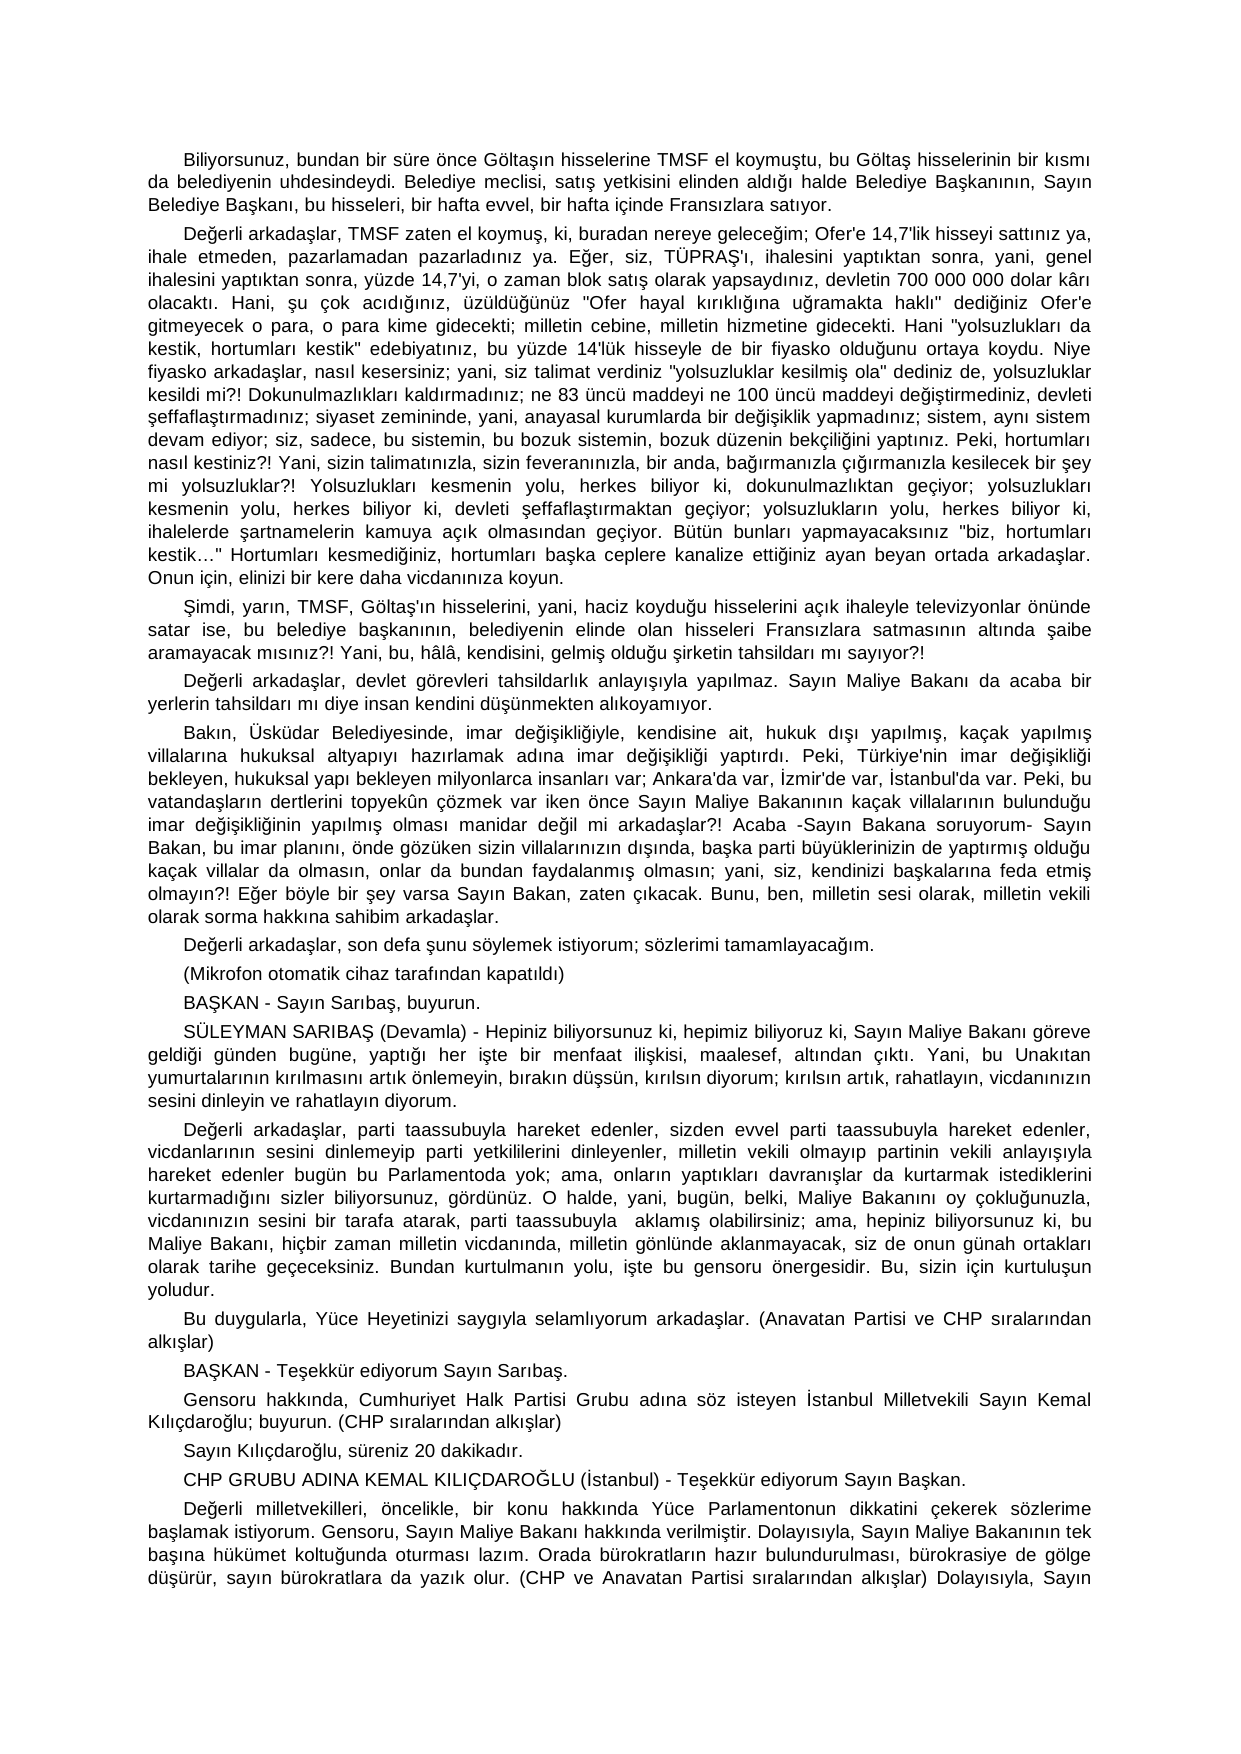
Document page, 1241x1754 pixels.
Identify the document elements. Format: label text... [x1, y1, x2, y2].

text Gensoru hakkında, Cumhuriyet Halk Partisi Grubu adına söz isteyen İstanbul Milletvekili Sayın Kemal Kılıçdaroğlu; buyurun. (CHP sıralarından alkışlar) [148, 1388, 1093, 1433]
text Değerli arkadaşlar, son defa şunu söylemek istiyorum; sözlerimi tamamlayacağım. [148, 933, 1093, 956]
text (Mikrofon otomatik cihaz tarafından kapatıldı) [148, 962, 1093, 985]
text Bakın, Üsküdar Belediyesinde, imar değişikliğiyle, kendisine ait, hukuk dışı yapılmış, kaçak yapılmış villalarına hukuksal altyapıyı hazırlamak adına imar değişikliği yaptırdı. Peki, Türkiye'nin imar değişikliği bekleyen, hukuksal yapı bekleyen milyonlarca insanları var; Ankara'da var, İzmir'de var, İstanbul'da var. Peki, bu vatandaşların dertlerini topyekûn çözmek var iken önce Sayın Maliye Bakanının kaçak villalarının bulunduğu imar değişikliğinin yapılmış olması manidar değil mi arkadaşlar?! Acaba -Sayın Bakana soruyorum- Sayın Bakan, bu imar planını, önde gözüken sizin villalarınızın dışında, başka parti büyüklerinizin de yaptırmış olduğu kaçak villalar da olmasın, onlar da bundan faydalanmış olmasın; yani, siz, kendinizi başkalarına feda etmiş olmayın?! Eğer böyle bir şey varsa Sayın Bakan, zaten çıkacak. Bunu, ben, milletin sesi olarak, milletin vekili olarak sorma hakkına sahibim arkadaşlar. [148, 721, 1093, 928]
text BAŞKAN - Teşekkür ediyorum Sayın Sarıbaş. [148, 1359, 1093, 1382]
text BAŞKAN - Sayın Sarıbaş, buyurun. [148, 991, 1093, 1014]
text Değerli arkadaşlar, parti taassubuyla hareket edenler, sizden evvel parti taassubuyla hareket edenler, vicdanlarının sesini dinlemeyip parti yetkililerini dinleyenler, milletin vekili olmayıp partinin vekili anlayışıyla hareket edenler bugün bu Parlamentoda yok; ama, onların yaptıkları davranışlar da kurtarmak istediklerini kurtarmadığını sizler biliyorsunuz, gördünüz. O halde, yani, bugün, belki, Maliye Bakanını oy çokluğunuzla, vicdanınızın sesini bir tarafa atarak, parti taassubuyla aklamış olabilirsiniz; ama, hepiniz biliyorsunuz ki, bu Maliye Bakanı, hiçbir zaman milletin vicdanında, milletin gönlünde aklanmayacak, siz de onun günah ortakları olarak tarihe geçeceksiniz. Bundan kurtulmanın yolu, işte bu gensoru önergesidir. Bu, sizin için kurtuluşun yoludur. [148, 1118, 1093, 1301]
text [148, 1497, 1093, 1589]
text CHP GRUBU ADINA KEMAL KILIÇDAROĞLU (İstanbul) - Teşekkür ediyorum Sayın Başkan. [148, 1468, 1093, 1491]
text Şimdi, yarın, TMSF, Göltaş'ın hisselerini, yani, haciz koyduğu hisselerini açık ihaleyle televizyonlar önünde satar ise, bu belediye başkanının, belediyenin elinde olan hisseleri Fransızlara satmasının altında şaibe aramayacak mısınız?! Yani, bu, hâlâ, kendisini, gelmiş olduğu şirketin tahsildarı mı sayıyor?! [148, 595, 1093, 664]
text SÜLEYMAN SARIBAŞ (Devamla) - Hepiniz biliyorsunuz ki, hepimiz biliyoruz ki, Sayın Maliye Bakanı göreve geldiği günden bugüne, yaptığı her işte bir menfaat ilişkisi, maalesef, altından çıktı. Yani, bu Unakıtan yumurtalarının kırılmasını artık önlemeyin, bırakın düşsün, kırılsın diyorum; kırılsın artık, rahatlayın, vicdanınızın sesini dinleyin ve rahatlayın diyorum. [148, 1020, 1093, 1112]
text Değerli arkadaşlar, TMSF zaten el koymuş, ki, buradan nereye geleceğim; Ofer'e 14,7'lik hisseyi sattınız ya, ihale etmeden, pazarlamadan pazarladınız ya. Eğer, siz, TÜPRAŞ'ı, ihalesini yaptıktan sonra, yani, genel ihalesini yaptıktan sonra, yüzde 14,7'yi, o zaman blok satış olarak yapsaydınız, devletin 700 000 000 dolar kârı olacaktı. Hani, şu çok acıdığınız, üzüldüğünüz "Ofer hayal kırıklığına uğramakta haklı" dediğiniz Ofer'e gitmeyecek o para, o para kime gidecekti; milletin cebine, milletin hizmetine gidecekti. Hani "yolsuzlukları da kestik, hortumları kestik" edebiyatınız, bu yüzde 14'lük hisseyle de bir fiyasko olduğunu ortaya koydu. Niye fiyasko arkadaşlar, nasıl kesersiniz; yani, siz talimat verdiniz "yolsuzluklar kesilmiş ola" dediniz de, yolsuzluklar kesildi mi?! Dokunulmazlıkları kaldırmadınız; ne 83 üncü maddeyi ne 100 üncü maddeyi değiştirmediniz, devleti şeffaflaştırmadınız; siyaset zemininde, yani, anayasal kurumlarda bir değişiklik yapmadınız; sistem, aynı sistem devam ediyor; siz, sadece, bu sistemin, bu bozuk sistemin, bozuk düzenin bekçiliğini yaptınız. Peki, hortumları nasıl kestiniz?! Yani, sizin talimatınızla, sizin feveranınızla, bir anda, bağırmanızla çığırmanızla kesilecek bir şey mi yolsuzluklar?! Yolsuzlukları kesmenin yolu, herkes biliyor ki, dokunulmazlıktan geçiyor; yolsuzlukları kesmenin yolu, herkes biliyor ki, devleti şeffaflaştırmaktan geçiyor; yolsuzlukların yolu, herkes biliyor ki, ihalelerde şartnamelerin kamuya açık olmasından geçiyor. Bütün bunları yapmayacaksınız "biz, hortumları kestik…" Hortumları kesmediğiniz, hortumları başka ceplere kanalize ettiğiniz ayan beyan ortada arkadaşlar. Onun için, elinizi bir kere daha vicdanınıza koyun. [148, 222, 1093, 589]
text Biliyorsunuz, bundan bir süre önce Göltaşın hisselerine TMSF el koymuştu, bu Göltaş hisselerinin bir kısmı da belediyenin uhdesindeydi. Belediye meclisi, satış yetkisini elinden aldığı halde Belediye Başkanının, Sayın Belediye Başkanı, bu hisseleri, bir hafta evvel, bir hafta içinde Fransızlara satıyor. [148, 148, 1093, 216]
text Bu duygularla, Yüce Heyetinizi saygıyla selamlıyorum arkadaşlar. (Anavatan Partisi ve CHP sıralarından alkışlar) [148, 1307, 1093, 1353]
text Sayın Kılıçdaroğlu, süreniz 20 dakikadır. [148, 1439, 1093, 1462]
text Değerli arkadaşlar, devlet görevleri tahsildarlık anlayışıyla yapılmaz. Sayın Maliye Bakanı da acaba bir yerlerin tahsildarı mı diye insan kendini düşünmekten alıkoyamıyor. [148, 669, 1093, 715]
